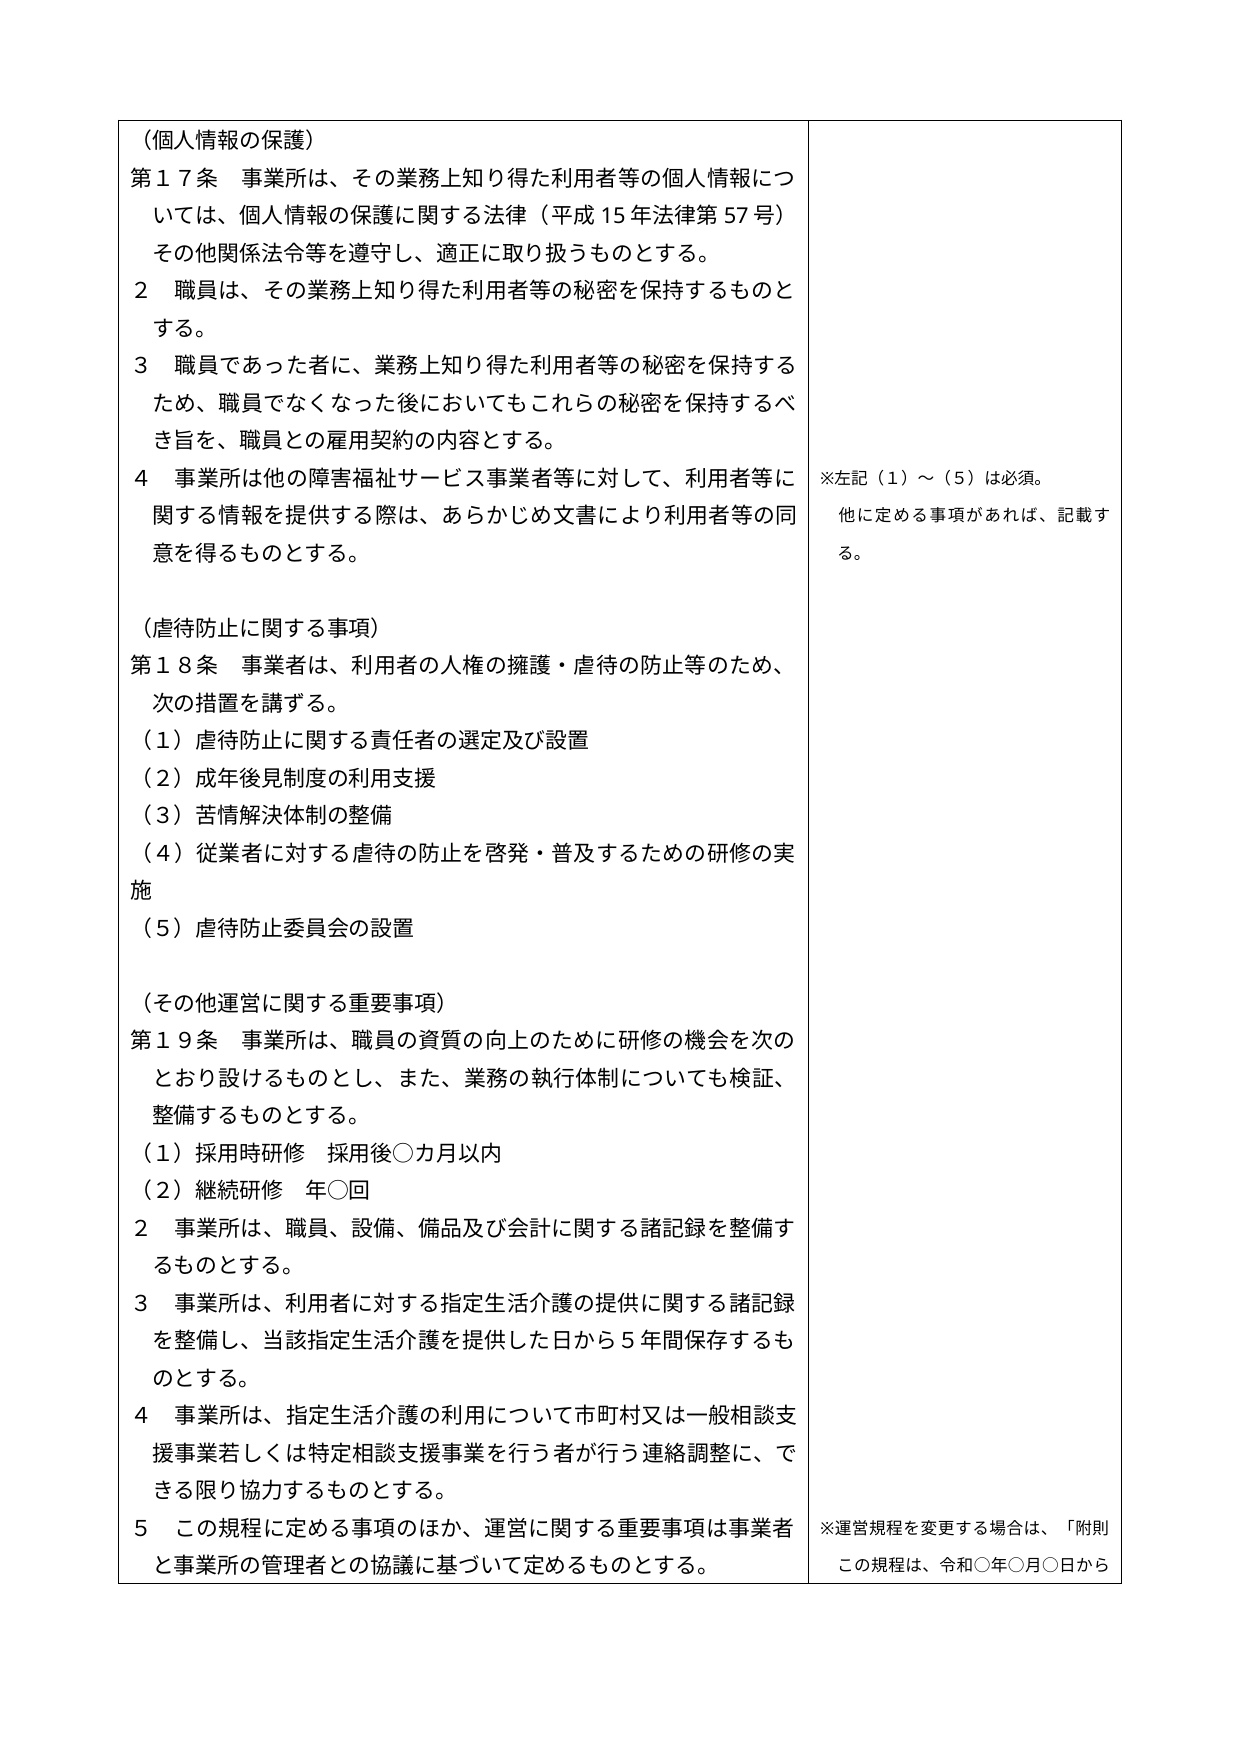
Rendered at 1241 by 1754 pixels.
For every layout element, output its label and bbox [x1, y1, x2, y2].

table_cell [119, 121, 808, 1583]
table_cell [809, 121, 1121, 1583]
